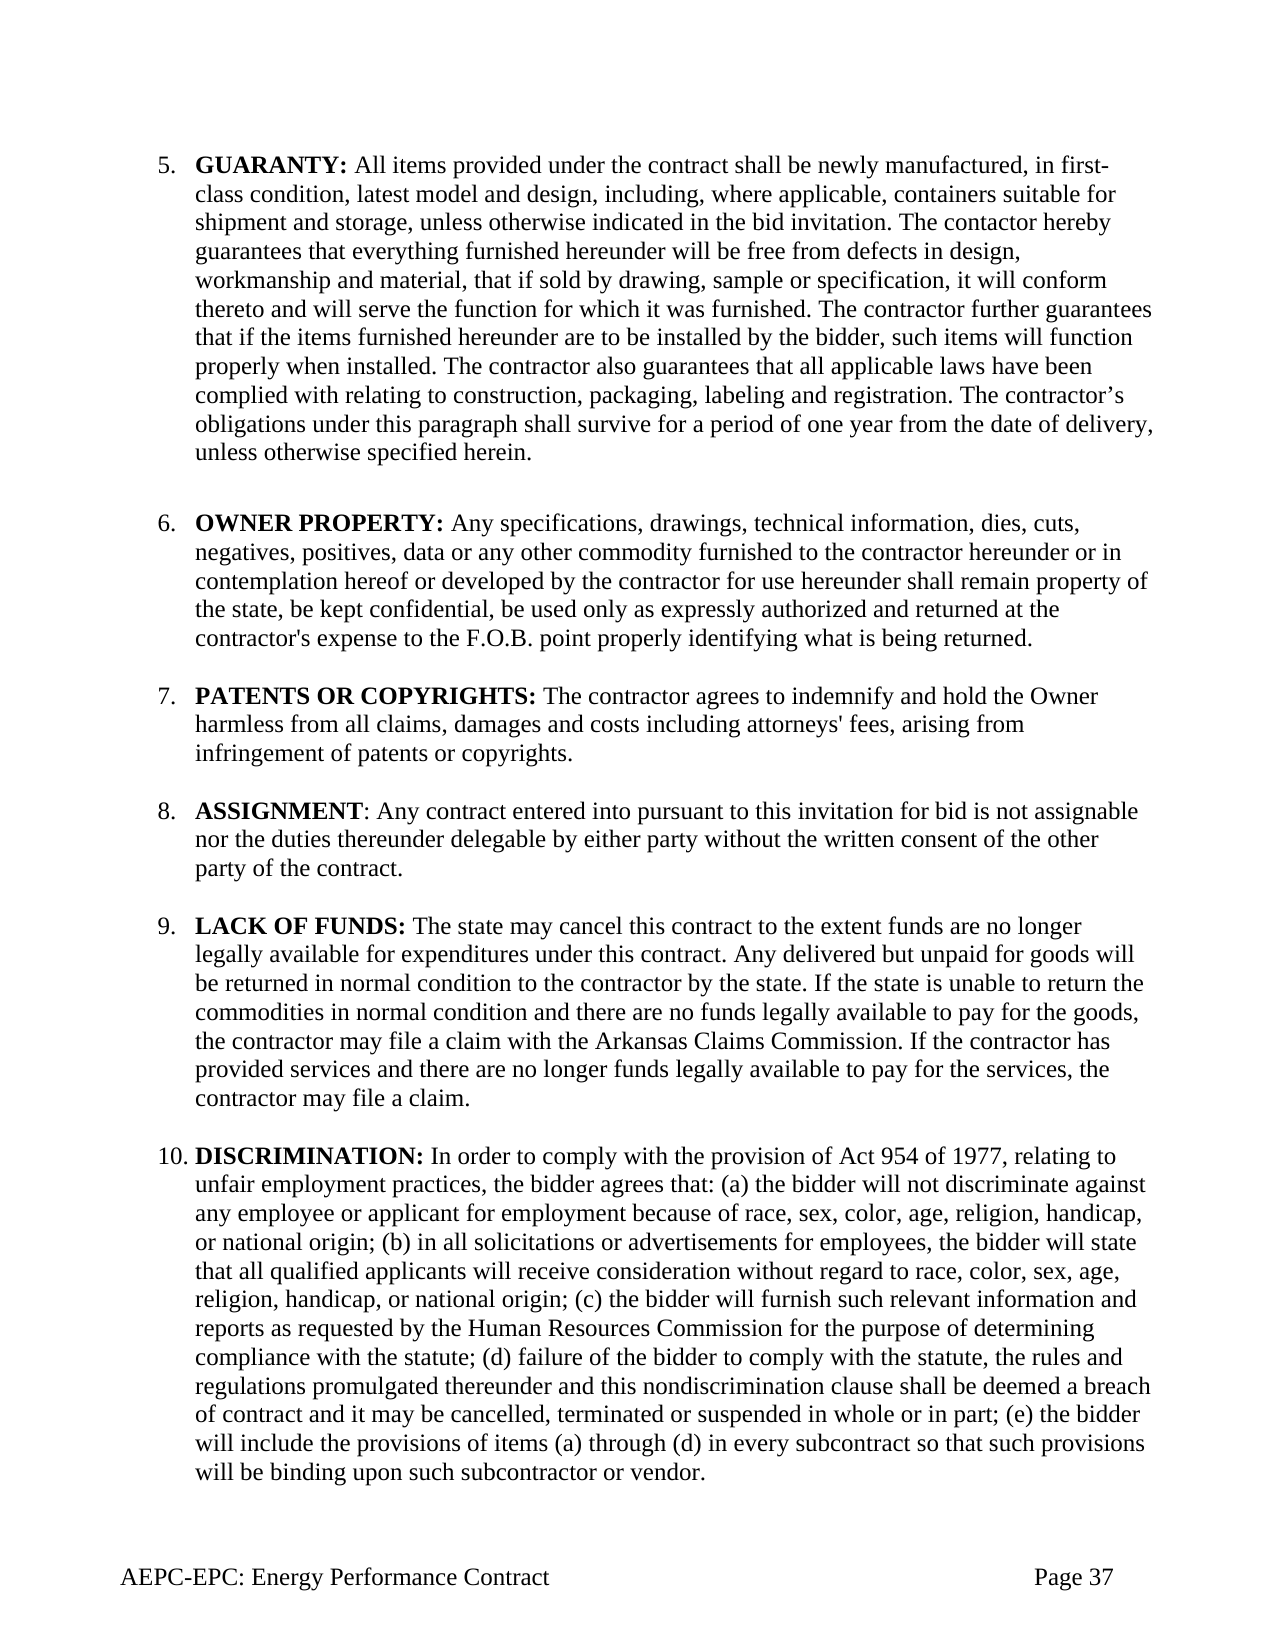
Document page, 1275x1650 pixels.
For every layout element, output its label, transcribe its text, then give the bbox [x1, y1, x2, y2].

list GUARANTY: All items provided under the contract shall be newly manufactured, in first-class condition, latest model and design, including, where applicable, containers suitable for shipment and storage, unless otherwise indicated in the bid invitation. The contactor hereby guarantees that everything furnished hereunder will be free from defects in design, workmanship and material, that if sold by drawing, sample or specification, it will conform thereto and will serve the function for which it was furnished. The contractor further guarantees that if the items furnished hereunder are to be installed by the bidder, such items will function properly when installed. The contractor also guarantees that all applicable laws have been complied with relating to construction, packaging, labeling and registration. The contractor’s obligations under this paragraph shall survive for a period of one year from the date of delivery, unless otherwise specified herein. [157, 150, 1155, 466]
list PATENTS OR COPYRIGHTS: The contractor agrees to indemnify and hold the Owner harmless from all claims, damages and costs including attorneys' fees, arising from infringement of patents or copyrights. [157, 681, 1155, 767]
list LACK OF FUNDS: The state may cancel this contract to the extent funds are no longer legally available for expenditures under this contract. Any delivered but unpaid for goods will be returned in normal condition to the contractor by the state. If the state is unable to return the commodities in normal condition and there are no funds legally available to pay for the goods, the contractor may file a claim with the Arkansas Claims Commission. If the contractor has provided services and there are no longer funds legally available to pay for the services, the contractor may file a claim. [157, 911, 1155, 1112]
list ASSIGNMENT: Any contract entered into pursuant to this invitation for bid is not assignable nor the duties thereunder delegable by either party without the written consent of the other party of the contract. [157, 796, 1155, 882]
list OWNER PROPERTY: Any specifications, drawings, technical information, dies, cuts, negatives, positives, data or any other commodity furnished to the contractor hereunder or in contemplation hereof or developed by the contractor for use hereunder shall remain property of the state, be kept confidential, be used only as expressly authorized and returned at the contractor's expense to the F.O.B. point properly identifying what is being returned. [157, 508, 1155, 652]
list DISCRIMINATION: In order to comply with the provision of Act 954 of 1977, relating to unfair employment practices, the bidder agrees that: (a) the bidder will not discriminate against any employee or applicant for employment because of race, sex, color, age, religion, handicap, or national origin; (b) in all solicitations or advertisements for employees, the bidder will state that all qualified applicants will receive consideration without regard to race, color, sex, age, religion, handicap, or national origin; (c) the bidder will furnish such relevant information and reports as requested by the Human Resources Commission for the purpose of determining compliance with the statute; (d) failure of the bidder to comply with the statute, the rules and regulations promulgated thereunder and this nondiscrimination clause shall be deemed a breach of contract and it may be cancelled, terminated or suspended in whole or in part; (e) the bidder will include the provisions of items (a) through (d) in every subcontract so that such provisions will be binding upon such subcontractor or vendor. [157, 1141, 1155, 1486]
